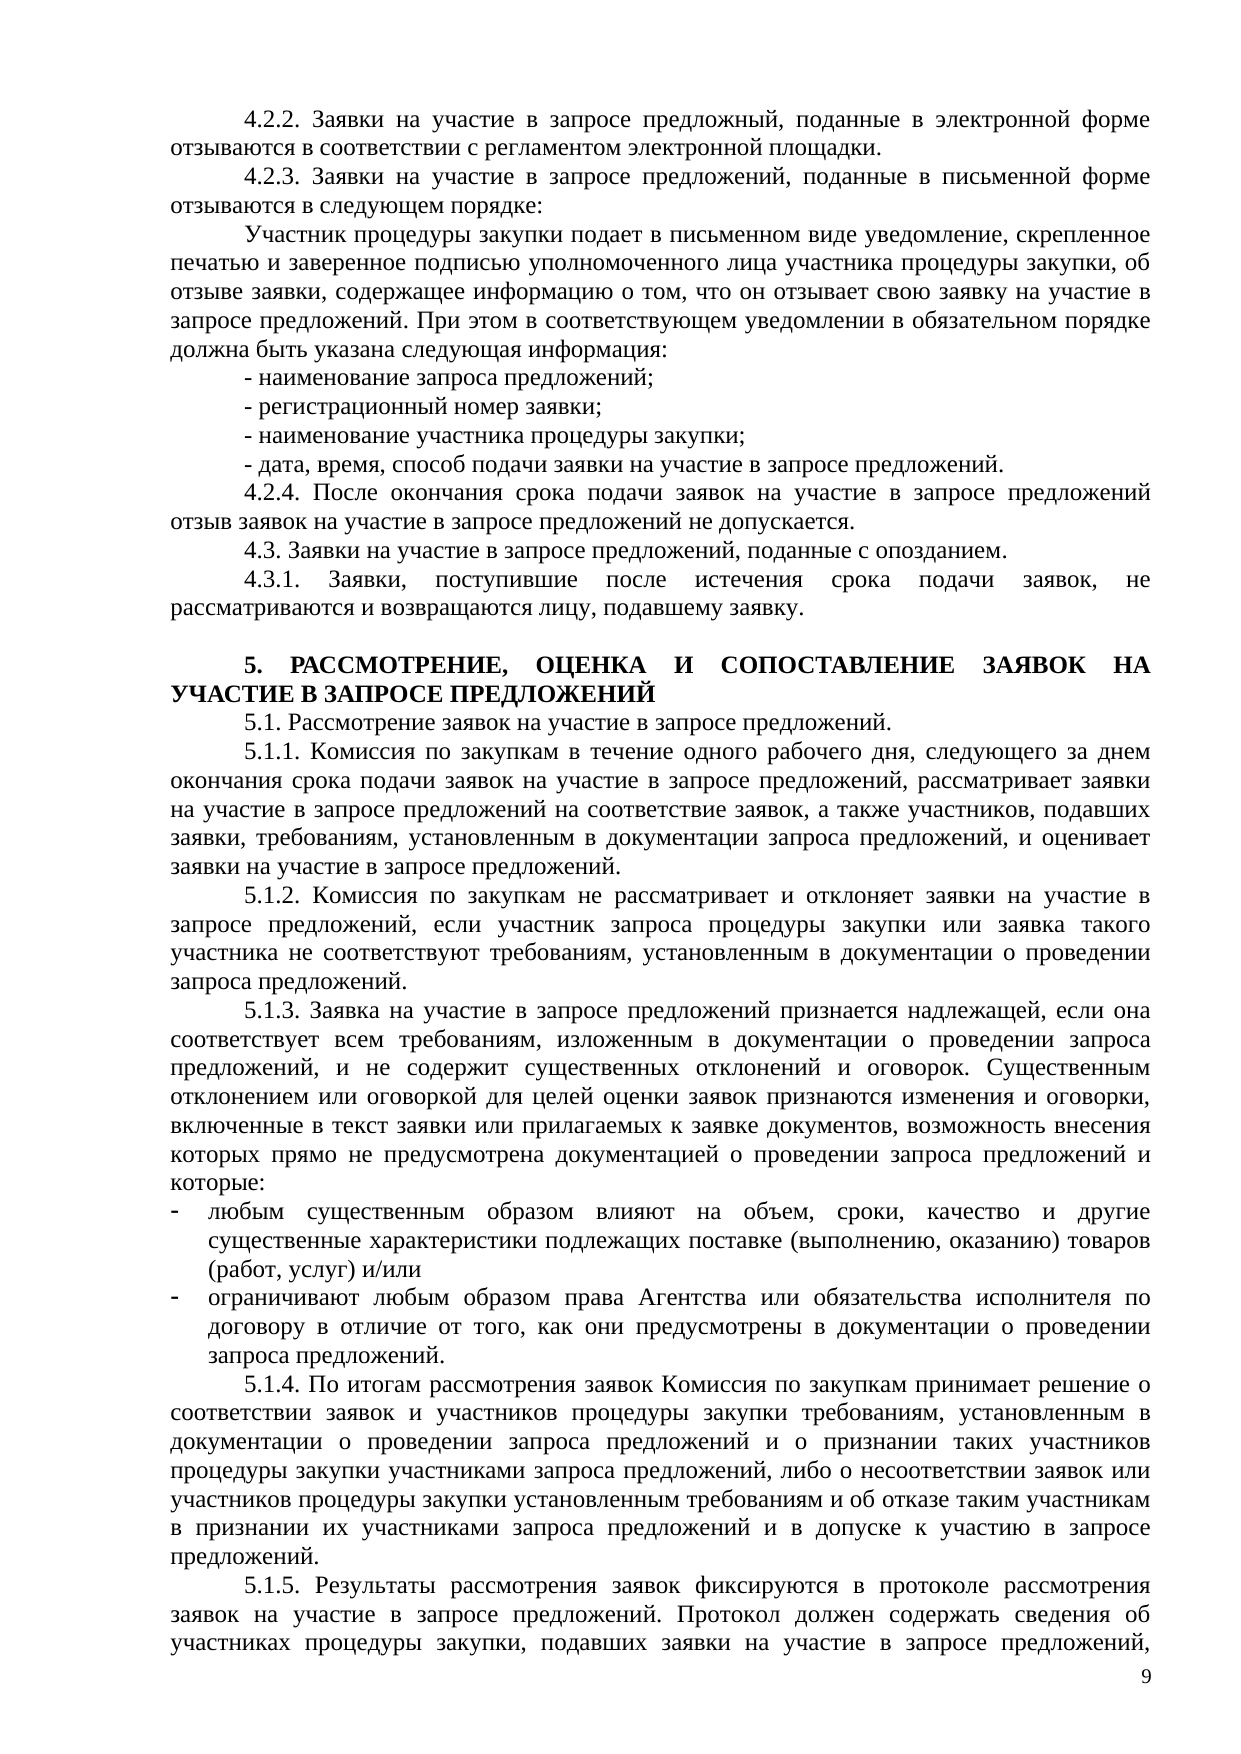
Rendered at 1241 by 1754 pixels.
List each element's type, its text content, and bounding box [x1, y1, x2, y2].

text - наименование участника процедуры закупки; [170, 420, 1152, 449]
text Участник процедуры закупки подает в письменном виде уведомление, скрепленное печатью и заверенное подписью уполномоченного лица участника процедуры закупки, об отзыве заявки, содержащее информацию о том, что он отзывает свою заявку на участие в запросе предложений. При этом в соответствующем уведомлении в обязательном порядке должна быть указана следующая информация: [170, 219, 1152, 362]
text 5.1. Рассмотрение заявок на участие в запросе предложений. [170, 707, 1152, 736]
text 4.2.3. Заявки на участие в запросе предложений, поданные в письменной форме отзываются в следующем порядке: [170, 161, 1152, 219]
text - регистрационный номер заявки; [170, 391, 1152, 420]
list любым существенным образом влияют на объем, сроки, качество и другие существенные характеристики подлежащих поставке (выполнению, оказанию) товаров (работ, услуг) и/или [170, 1196, 1152, 1282]
text 4.3.1. Заявки, поступившие после истечения срока подачи заявок, не рассматриваются и возвращаются лицу, подавшему заявку. [170, 564, 1152, 621]
text 4.2.4. После окончания срока подачи заявок на участие в запросе предложений отзыв заявок на участие в запросе предложений не допускается. [170, 477, 1152, 535]
text 5. РАССМОТРЕНИЕ, ОЦЕНКА И СОПОСТАВЛЕНИЕ ЗАЯВОК НА УЧАСТИЕ В ЗАПРОСЕ ПРЕДЛОЖЕНИЙ [170, 650, 1152, 707]
text - наименование запроса предложений; [170, 362, 1152, 391]
text 4.3. Заявки на участие в запросе предложений, поданные с опозданием. [170, 535, 1152, 564]
text 5.1.3. Заявка на участие в запросе предложений признается надлежащей, если она соответствует всем требованиям, изложенным в документации о проведении запроса предложений, и не содержит существенных отклонений и оговорок. Существенным отклонением или оговоркой для целей оценки заявок признаются изменения и оговорки, включенные в текст заявки или прилагаемых к заявке документов, возможность внесения которых прямо не предусмотрена документацией о проведении запроса предложений и которые: [170, 995, 1152, 1196]
list ограничивают любым образом права Агентства или обязательства исполнителя по договору в отличие от того, как они предусмотрены в документации о проведении запроса предложений. [170, 1282, 1152, 1369]
text 5.1.1. Комиссия по закупкам в течение одного рабочего дня, следующего за днем окончания срока подачи заявок на участие в запросе предложений, рассматривает заявки на участие в запросе предложений на соответствие заявок, а также участников, подавших заявки, требованиям, установленным в документации запроса предложений, и оценивает заявки на участие в запросе предложений. [170, 736, 1152, 880]
text 4.2.2. Заявки на участие в запросе предложный, поданные в электронной форме отзываются в соответствии с регламентом электронной площадки. [170, 104, 1152, 161]
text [170, 1570, 1152, 1656]
text - дата, время, способ подачи заявки на участие в запросе предложений. [170, 449, 1152, 477]
text 5.1.2. Комиссия по закупкам не рассматривает и отклоняет заявки на участие в запросе предложений, если участник запроса процедуры закупки или заявка такого участника не соответствуют требованиям, установленным в документации о проведении запроса предложений. [170, 880, 1152, 995]
text 5.1.4. По итогам рассмотрения заявок Комиссия по закупкам принимает решение о соответствии заявок и участников процедуры закупки требованиям, установленным в документации о проведении запроса предложений и о признании таких участников процедуры закупки участниками запроса предложений, либо о несоответствии заявок или участников процедуры закупки установленным требованиям и об отказе таким участникам в признании их участниками запроса предложений и в допуске к участию в запросе предложений. [170, 1369, 1152, 1570]
